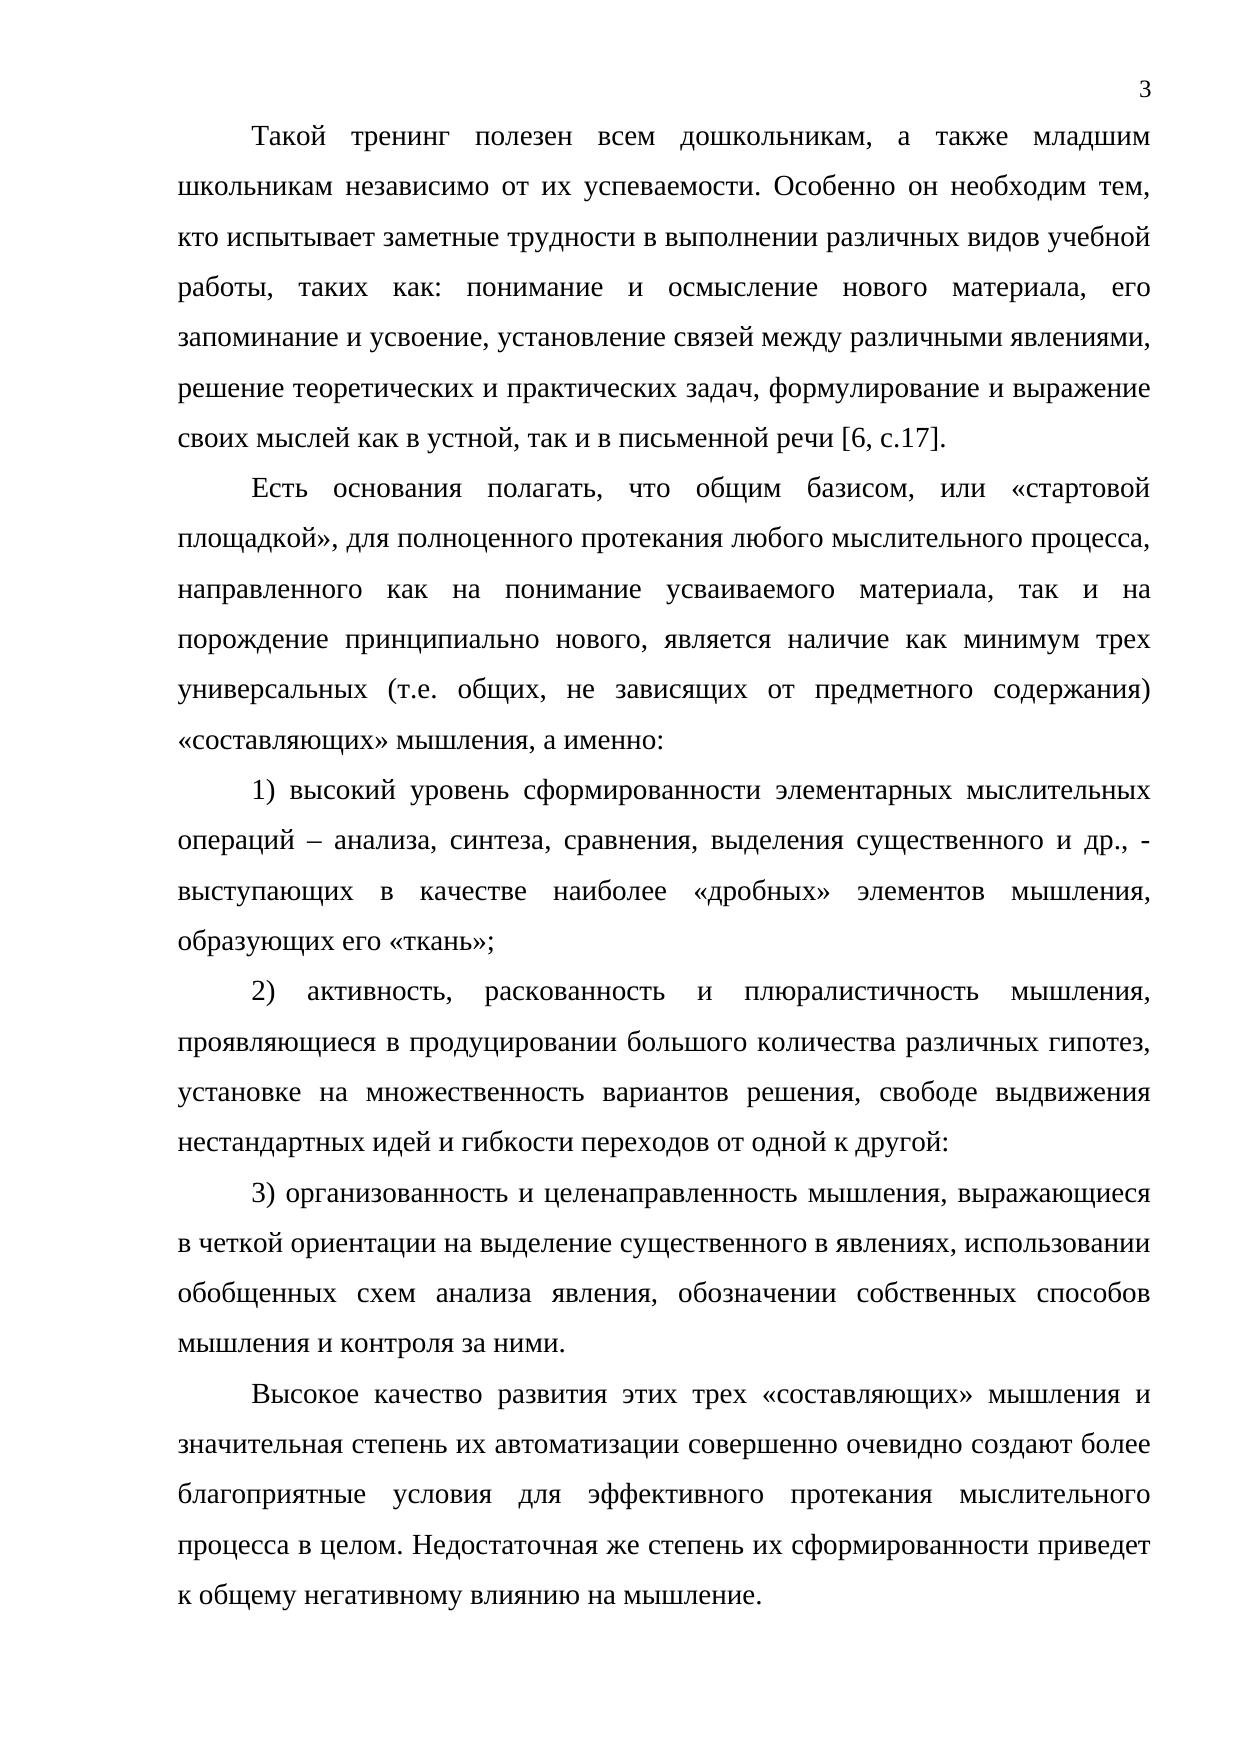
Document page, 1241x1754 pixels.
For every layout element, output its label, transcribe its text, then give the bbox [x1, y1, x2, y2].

text Такой тренинг полезен всем дошкольникам, а также младшим школьникам независимо от их успеваемости. Особенно он необходим тем, кто испытывает заметные трудности в выполнении различных видов учебной работы, таких как: понимание и осмысление нового материала, его запоминание и усвоение, установление связей между различными явлениями, решение теоретических и практических задач, формулирование и выражение своих мыслей как в устной, так и в письменной речи [6, с.17]. [177, 118, 1152, 453]
text Высокое качество развития этих трех «составляющих» мышления и значительная степень их автоматизации совершенно очевидно создают более благоприятные условия для эффективного протекания мыслительного процесса в целом. Недостаточная же степень их сформированности приведет к общему негативному влиянию на мышление. [177, 1376, 1152, 1611]
text 1) высокий уровень сформированности элементарных мыслительных операций – анализа, синтеза, сравнения, выделения существенного и др., - выступающих в качестве наиболее «дробных» элементов мышления, образующих его «ткань»; [177, 772, 1152, 957]
text 3) организованность и целенаправленность мышления, выражающиеся в четкой ориентации на выделение существенного в явлениях, использовании обобщенных схем анализа явления, обозначении собственных способов мышления и контроля за ними. [177, 1175, 1152, 1359]
text 2) активность, раскованность и плюралистичность мышления, проявляющиеся в продуцировании большого количества различных гипотез, установке на множественность вариантов решения, свободе выдвижения нестандартных идей и гибкости переходов от одной к другой: [177, 973, 1152, 1158]
text Есть основания полагать, что общим базисом, или «стартовой площадкой», для полноценного протекания любого мыслительного процесса, направленного как на понимание усваиваемого материала, так и на порождение принципиально нового, является наличие как минимум трех универсальных (т.е. общих, не зависящих от предметного содержания) «составляющих» мышления, а именно: [177, 470, 1152, 755]
